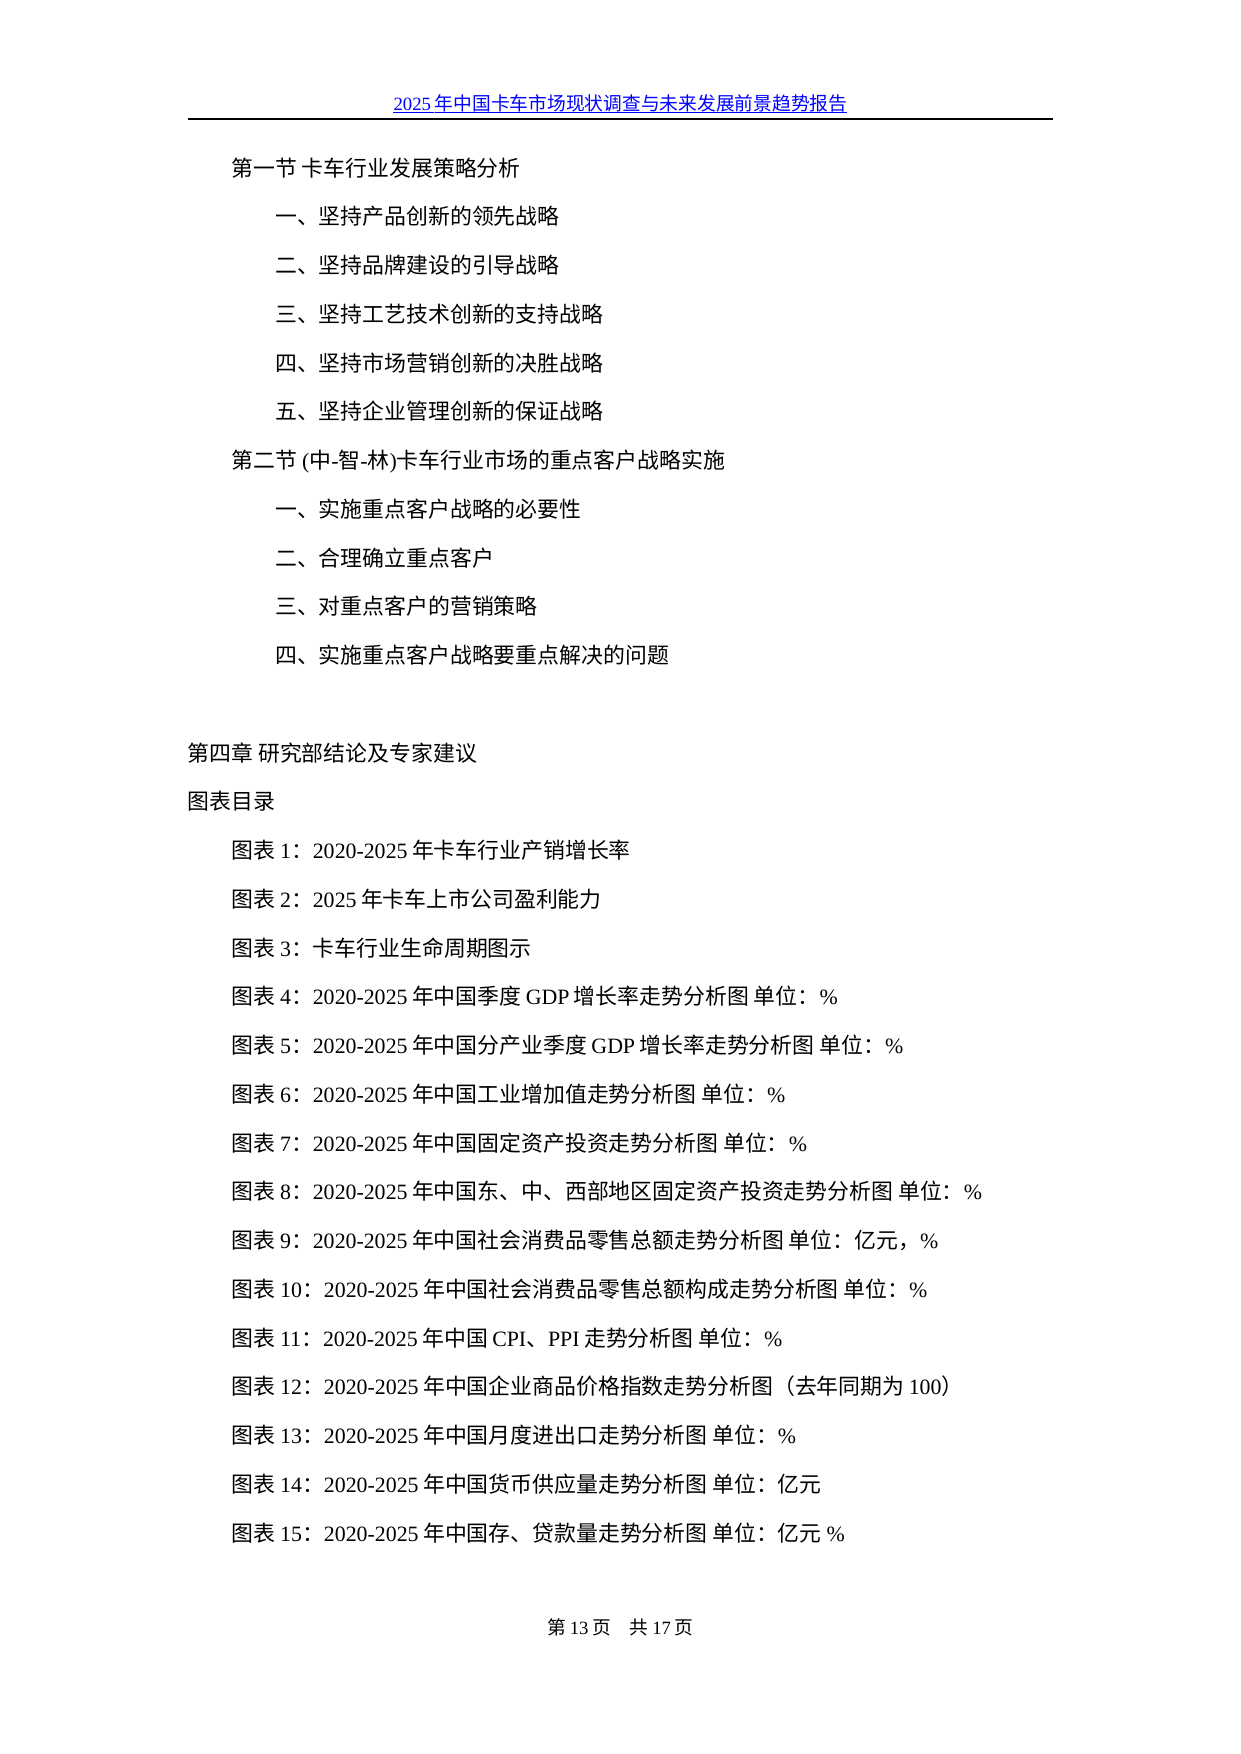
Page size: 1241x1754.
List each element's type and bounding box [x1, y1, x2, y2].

text [187, 150, 1053, 1548]
